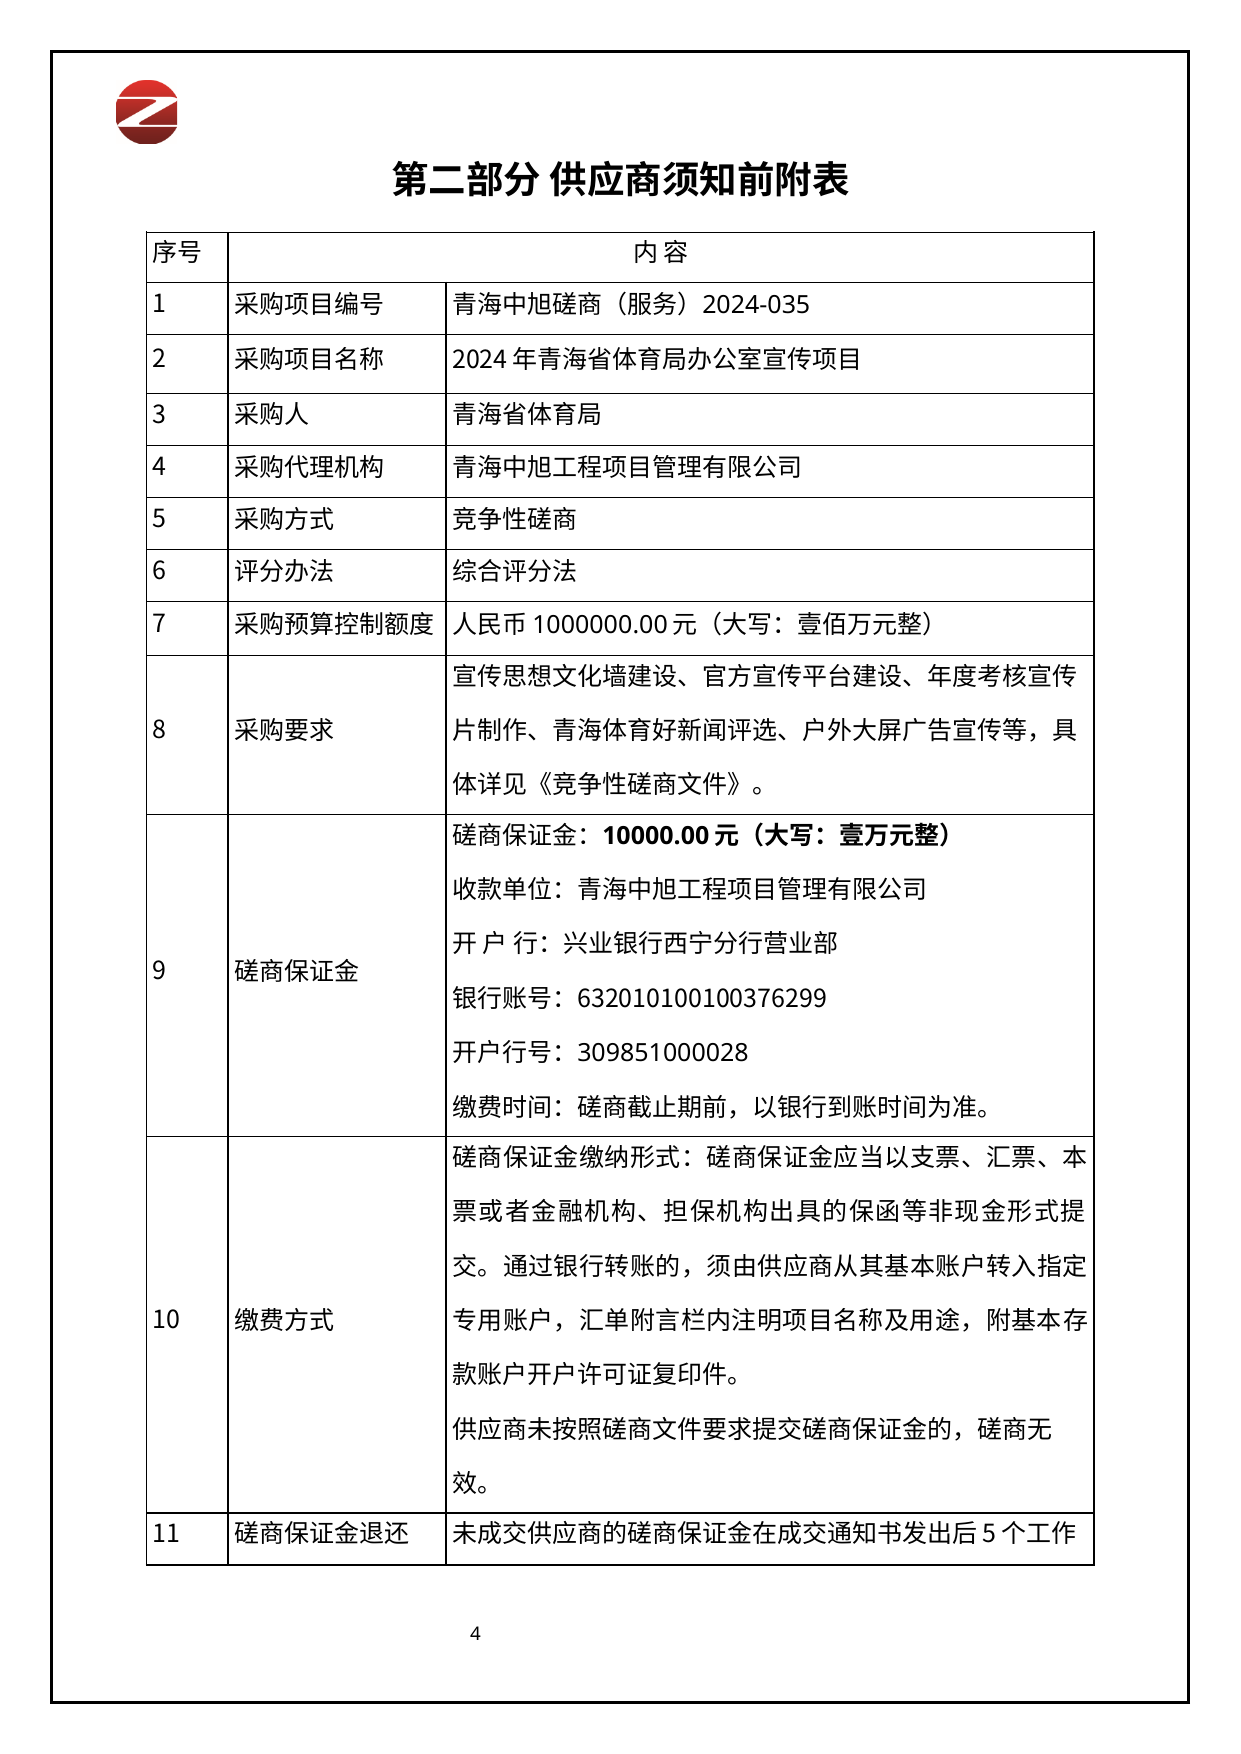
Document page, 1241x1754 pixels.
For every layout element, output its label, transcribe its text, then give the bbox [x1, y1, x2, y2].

table_cell 采购预算控制额度 [229, 602, 445, 654]
table_cell 竞争性磋商 [447, 498, 1093, 549]
table_cell [147, 550, 227, 601]
picture [114, 80, 177, 143]
table_cell [147, 335, 227, 392]
table_cell 采购项目编号 [229, 283, 445, 334]
table_cell 采购要求 [229, 656, 445, 813]
table_cell 采购代理机构 [229, 446, 445, 497]
table_cell 评分办法 [229, 550, 445, 601]
table_cell 宣传思想文化墙建设、官方宣传平台建设、年度考核宣传片制作、青海体育好新闻评选、户外大屏广告宣传等，具体详见《竞争性磋商文件》。 [447, 656, 1093, 813]
table_cell [147, 446, 227, 497]
table_cell 磋商保证金退还 [229, 1514, 445, 1564]
table_cell 青海省体育局 [447, 394, 1093, 444]
table_cell 采购项目名称 [229, 335, 445, 392]
table_cell [147, 815, 227, 1136]
table_cell 青海中旭磋商（服务）2024-035 [447, 283, 1093, 334]
table_cell 采购人 [229, 394, 445, 444]
table_cell [147, 394, 227, 444]
table_cell 2024年青海省体育局办公室宣传项目 [447, 335, 1093, 392]
table_header 序号 [147, 233, 227, 282]
title 第二部分 供应商须知前附表 [112, 150, 1128, 204]
table_cell 磋商保证金 [229, 815, 445, 1136]
table_cell [147, 1137, 227, 1512]
table_cell [147, 283, 227, 334]
table_cell 采购方式 [229, 498, 445, 549]
table_cell [147, 602, 227, 654]
table_cell [147, 498, 227, 549]
table_cell 未成交供应商的磋商保证金在成交通知书发出后5个工作日内退还，成交供应商的磋商保证金在采购合同签订后5个工作日内退还。 [447, 1514, 1093, 1564]
table_cell 青海中旭工程项目管理有限公司 [447, 446, 1093, 497]
table_cell [147, 656, 227, 813]
table_cell [147, 1514, 227, 1564]
table_cell 磋商保证金：10000.00元（大写：壹万元整） 收款单位：青海中旭工程项目管理有限公司 开 户 行：兴业银行西宁分行营业部 银行账号：632010100100376299 开户行号：309851000028 缴费时间：磋商截止期前，以银行到账时间为准。 [447, 815, 1093, 1136]
table_cell 综合评分法 [447, 550, 1093, 601]
table_cell 缴费方式 [229, 1137, 445, 1512]
table_header 内 容 [229, 233, 1093, 282]
table_cell 磋商保证金缴纳形式：磋商保证金应当以支票、汇票、本票或者金融机构、担保机构出具的保函等非现金形式提交。通过银行转账的，须由供应商从其基本账户转入指定专用账户，汇单附言栏内注明项目名称及用途，附基本存款账户开户许可证复印件。 供应商未按照磋商文件要求提交磋商保证金的，磋商无效。 [447, 1137, 1093, 1512]
table_cell 人民币1000000.00元（大写：壹佰万元整） [447, 602, 1093, 654]
